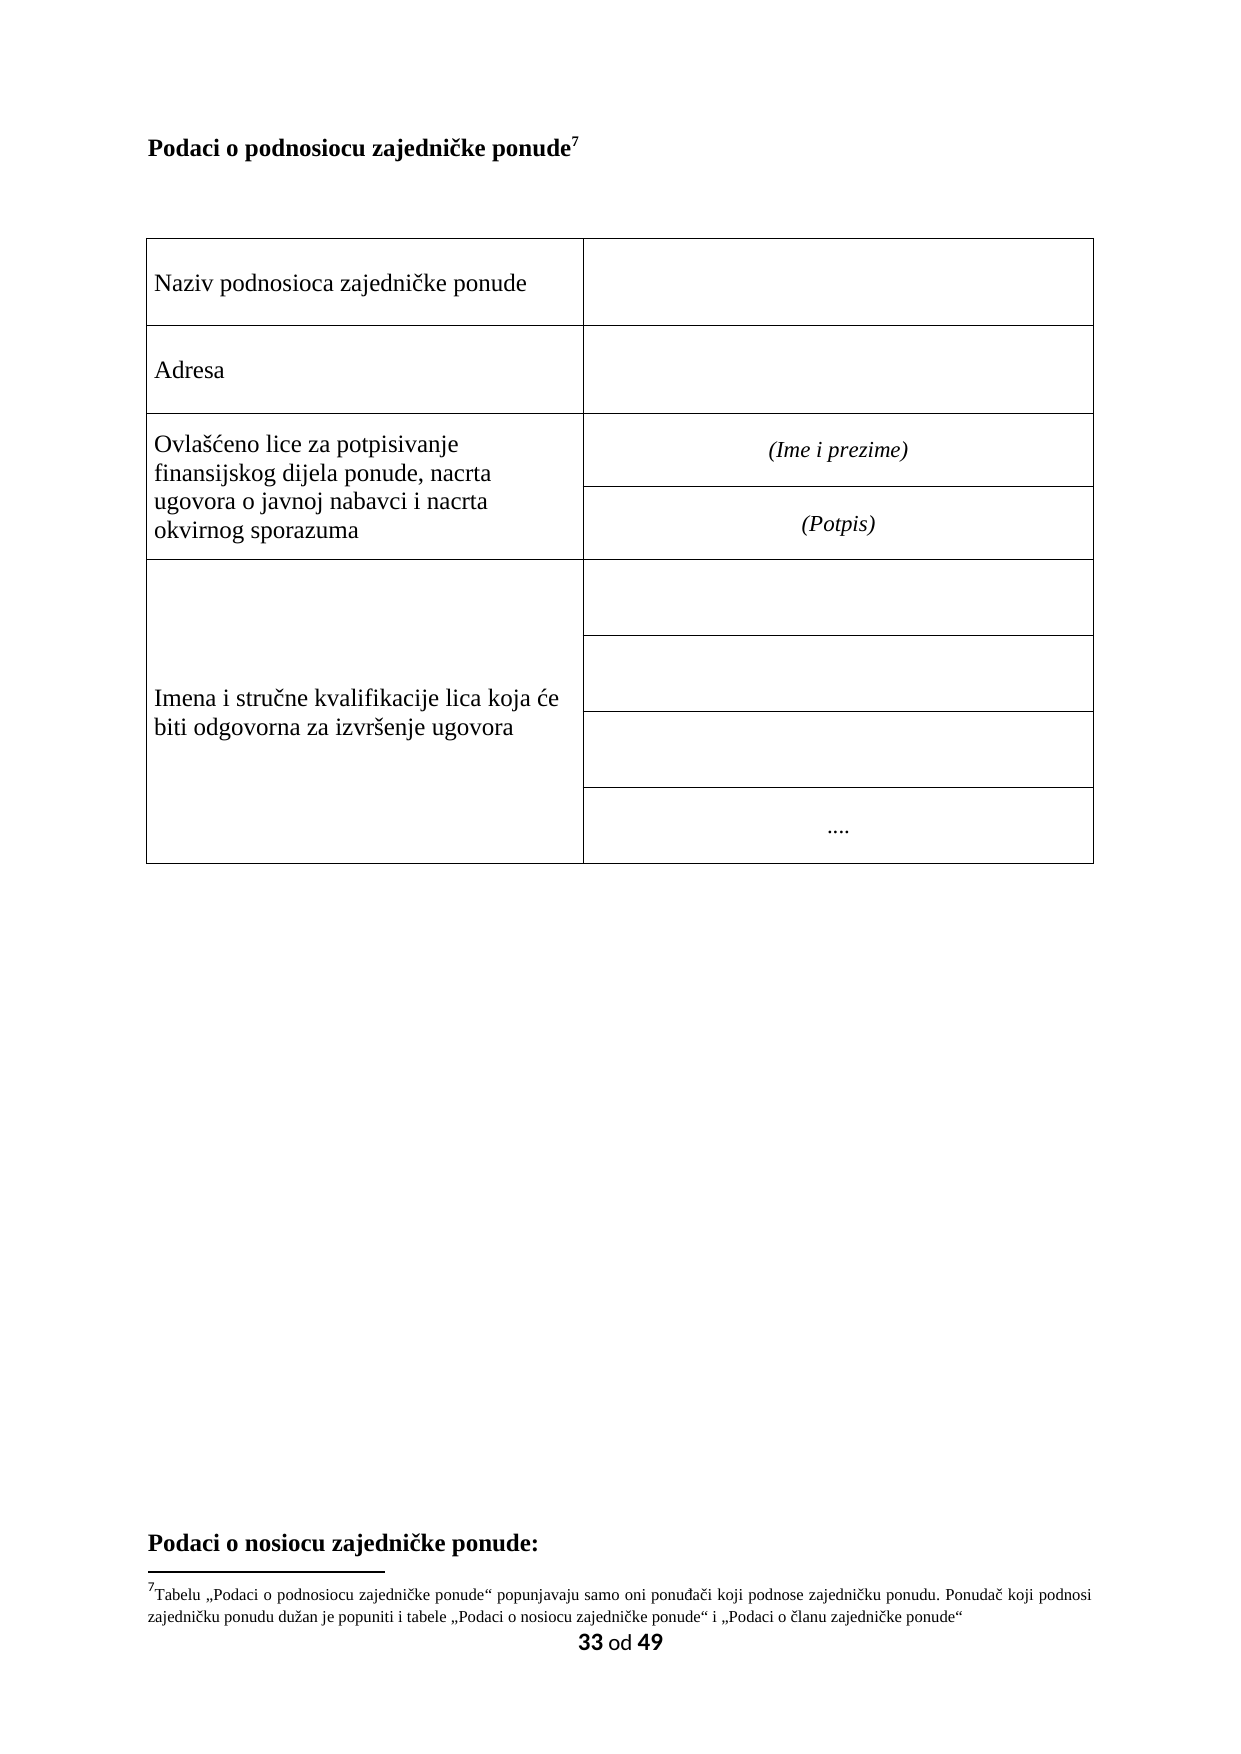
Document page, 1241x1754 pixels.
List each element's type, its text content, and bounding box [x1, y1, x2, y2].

table_cell (Potpis) [584, 487, 1093, 559]
table_cell (Ime i prezime) [584, 414, 1093, 486]
table_cell .... [584, 788, 1093, 863]
text Podaci o nosiocu zajedničke ponude: [148, 1528, 1093, 1556]
table_cell Imena i stručne kvalifikacije lica koja će biti odgovorna za izvršenje ugovora [147, 560, 583, 863]
table_cell [584, 326, 1093, 412]
table_cell [584, 560, 1093, 635]
table_cell Ovlašćeno lice za potpisivanje finansijskog dijela ponude, nacrta ugovora o javnoj nabavci i nacrta okvirnog sporazuma [147, 414, 583, 559]
table_cell [584, 712, 1093, 787]
text Podaci o podnosiocu zajedničke ponude [148, 133, 1093, 162]
table_header [584, 239, 1093, 325]
table_header Naziv podnosioca zajedničke ponude [147, 239, 583, 325]
table_cell [584, 636, 1093, 711]
table_cell Adresa [147, 326, 583, 412]
